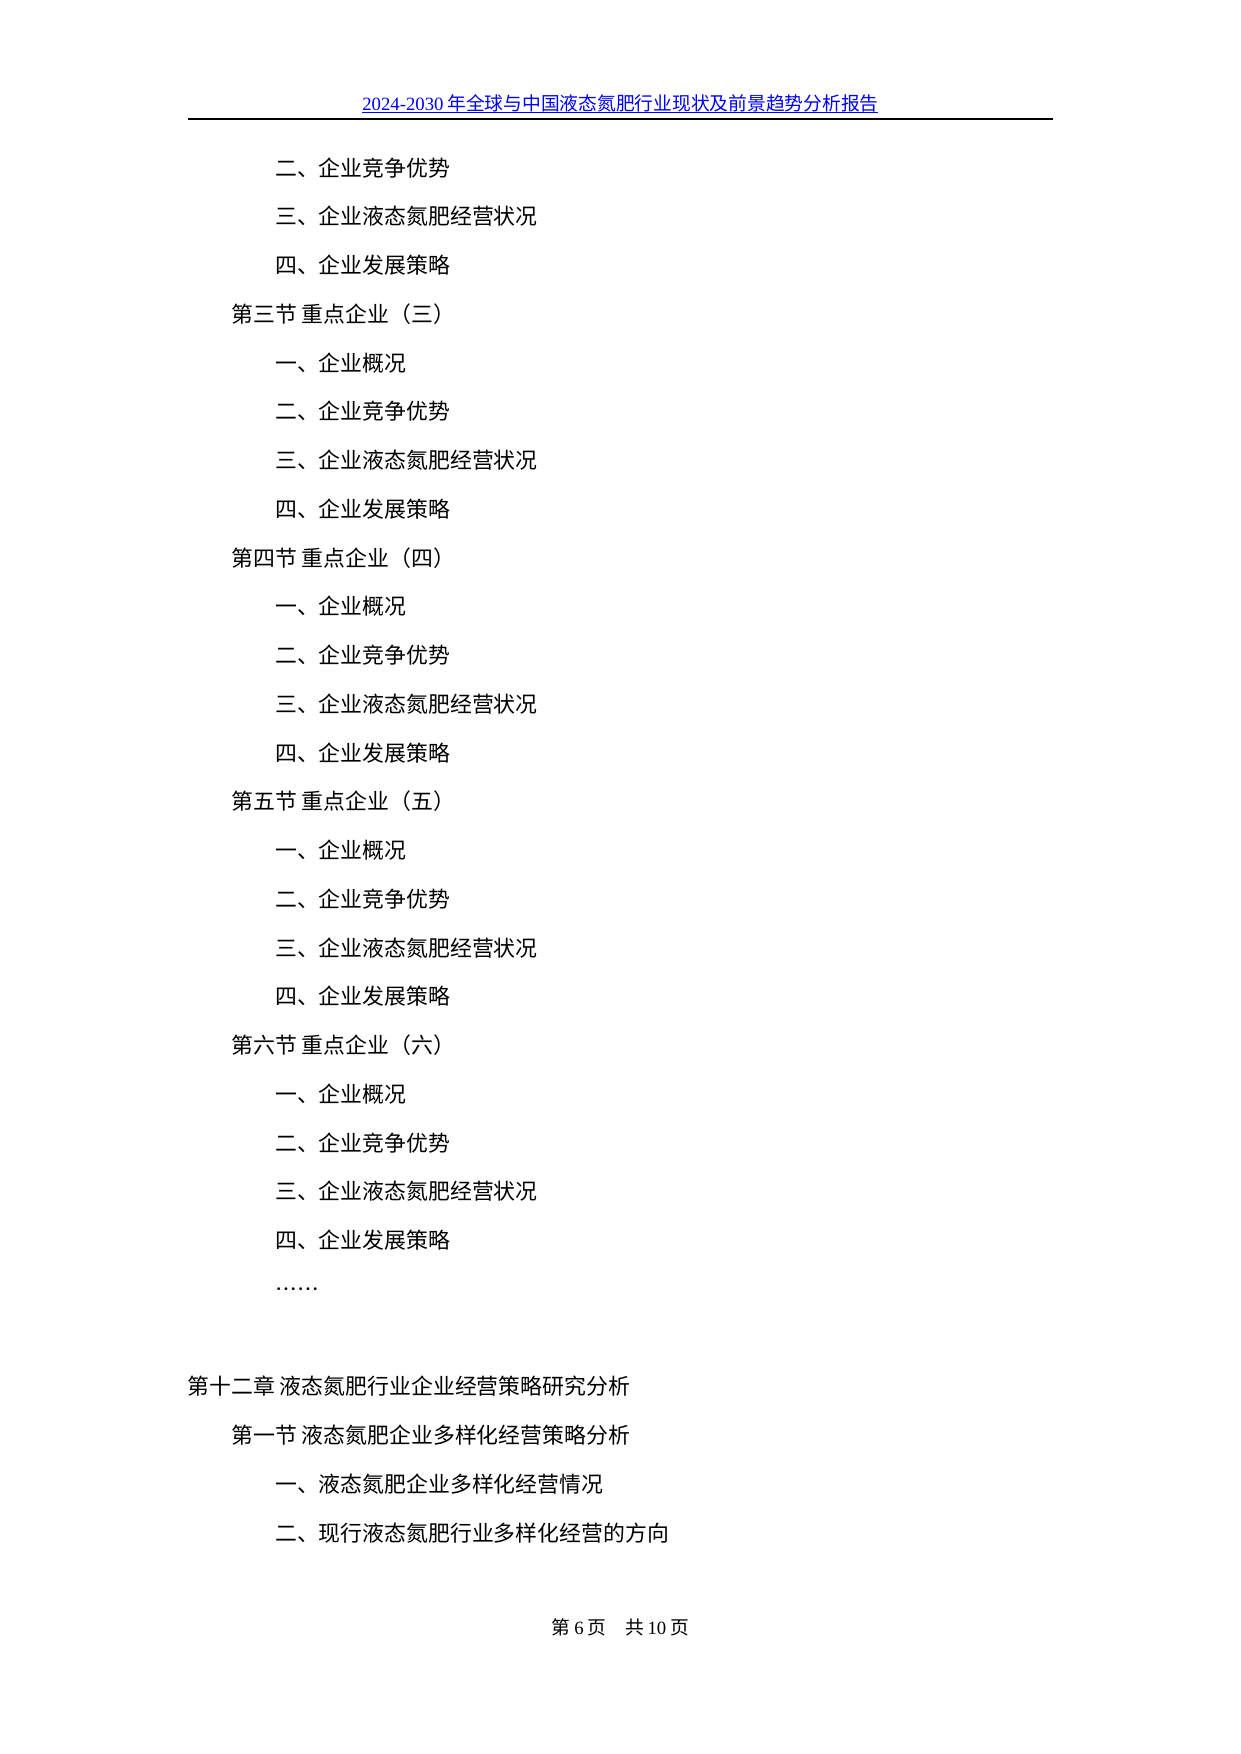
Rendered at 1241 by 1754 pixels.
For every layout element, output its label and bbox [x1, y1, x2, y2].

text [187, 150, 1053, 1548]
